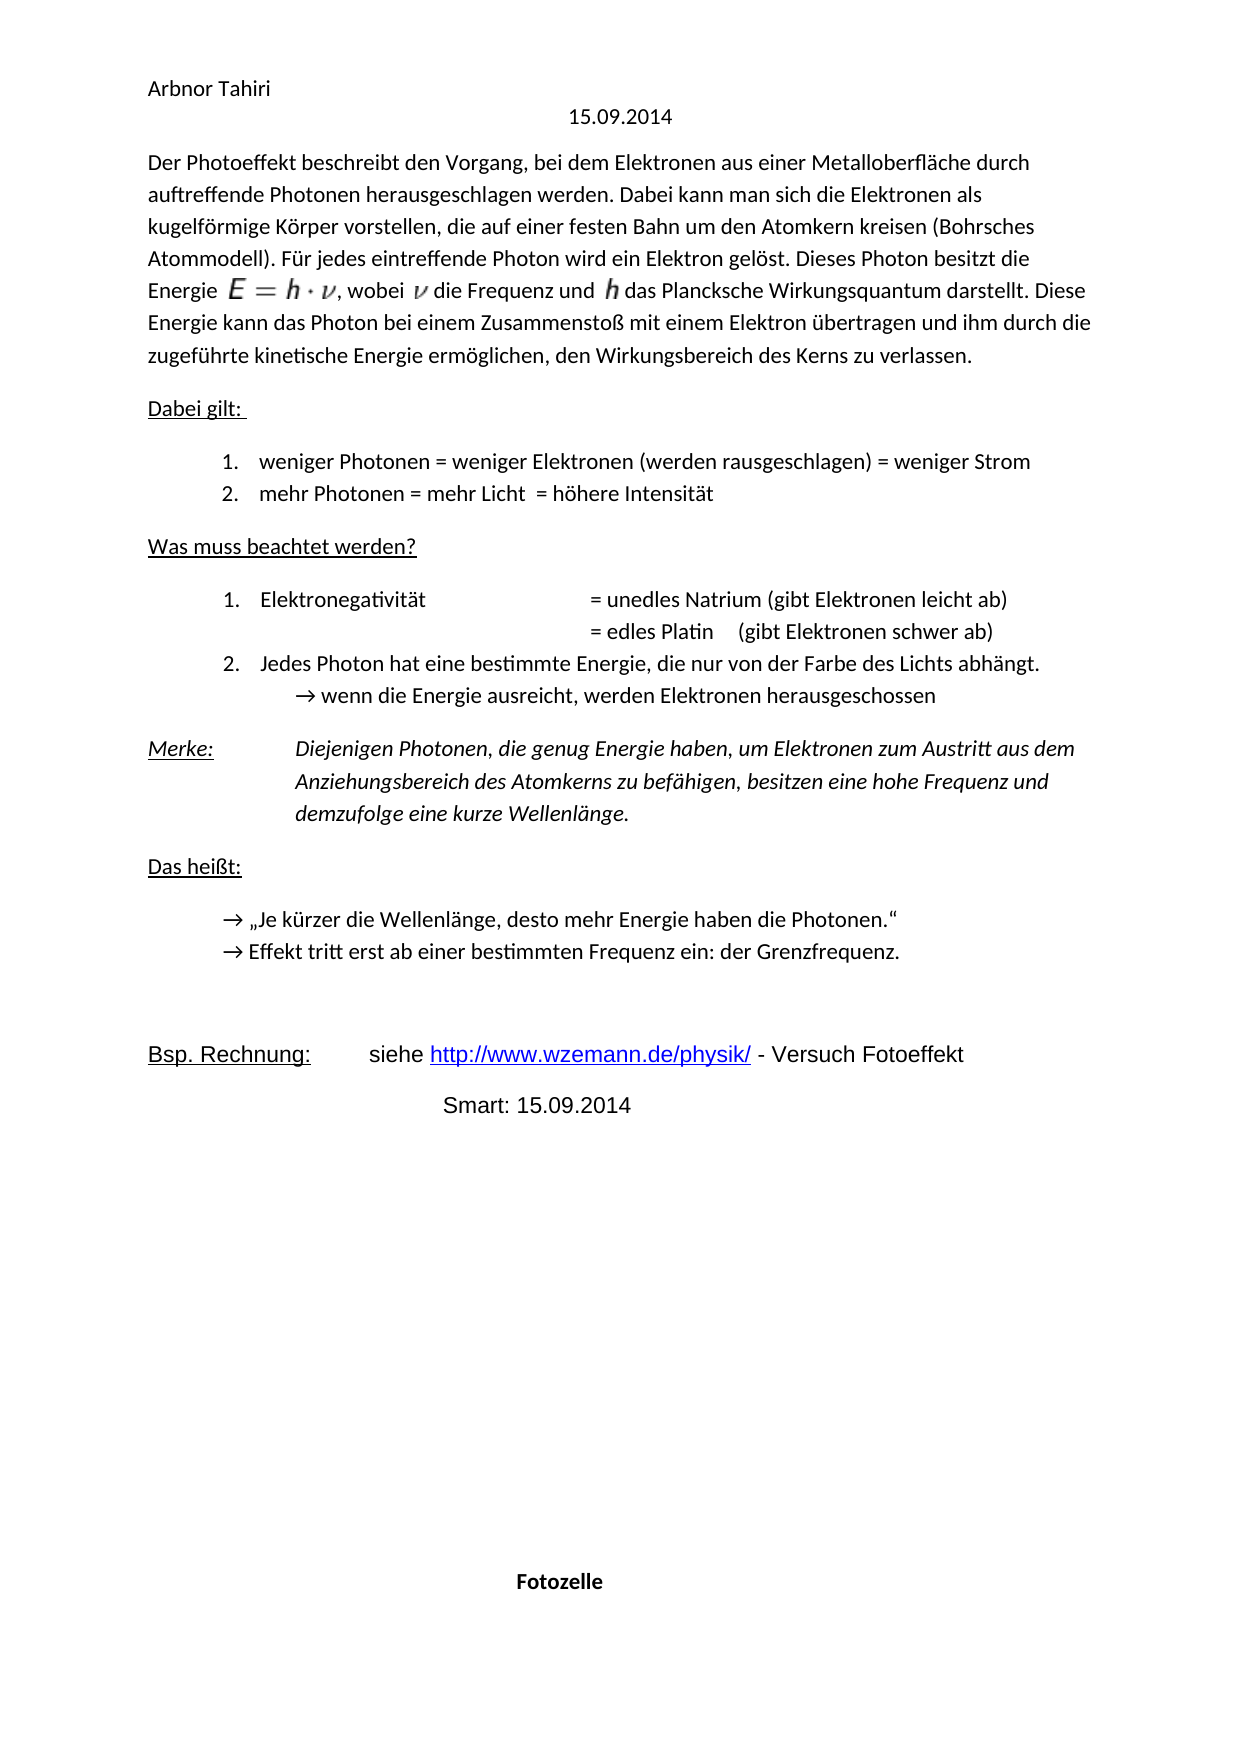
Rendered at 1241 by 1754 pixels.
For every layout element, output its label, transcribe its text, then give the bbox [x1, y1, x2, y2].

text Fotozelle [148, 1567, 1093, 1596]
picture [605, 278, 620, 299]
list → „Je kürzer die Wellenlänge, desto mehr Energie haben die Photonen.“ [223, 905, 1093, 933]
picture [414, 286, 429, 299]
list → Effekt tritt erst ab einer bestimmten Frequenz ein: der Grenzfrequenz. [223, 937, 1093, 965]
text Merke: Diejenigen Photonen, die genug Energie haben, um Elektronen zum Austritt aus dem Anziehungsbereich des Atomkerns zu befähigen, besitzen eine hohe Frequenz und demzufolge eine kurze Wellenlänge. [148, 734, 1093, 827]
list → wenn die Energie ausreicht, werden Elektronen herausgeschossen [295, 682, 1093, 709]
list weniger Photonen = weniger Elektronen (werden rausgeschlagen) = weniger Strom [221, 447, 1093, 475]
text Smart: 15.09.2014 [369, 1092, 1093, 1119]
list Jedes Photon hat eine bestimmte Energie, die nur von der Farbe des Lichts abhängt. [223, 649, 1093, 677]
list Elektronegativität = unedles Natrium (gibt Elektronen leicht ab) = edles Platin (gibt Elektronen schwer ab) [223, 585, 1093, 645]
text Dabei gilt: [148, 394, 1093, 422]
text Bsp. Rechnung: siehe http://www.wzemann.de/physik/ - Versuch Fotoeffekt [148, 1041, 1093, 1068]
picture [228, 278, 337, 299]
text Der Photoeffekt beschreibt den Vorgang, bei dem Elektronen aus einer Metalloberfläche durch auftreffende Photonen herausgeschlagen werden. Dabei kann man sich die Elektronen als kugelförmige Körper vorstellen, die auf einer festen Bahn um den Atomkern kreisen (Bohrsches Atommodell). Für jedes eintreffende Photon wird ein Elektron gelöst. Dieses Photon besitzt die Energie , wobei die Frequenz und das Plancksche Wirkungsquantum darstellt. Diese Energie kann das Photon bei einem Zusammenstoß mit einem Elektron übertragen und ihm durch die zugeführte kinetische Energie ermöglichen, den Wirkungsbereich des Kerns zu verlassen. [148, 148, 1093, 369]
text Das heißt: [148, 852, 1093, 880]
list mehr Photonen = mehr Licht = höhere Intensität [221, 479, 1093, 507]
text Was muss beachtet werden? [148, 532, 1093, 560]
